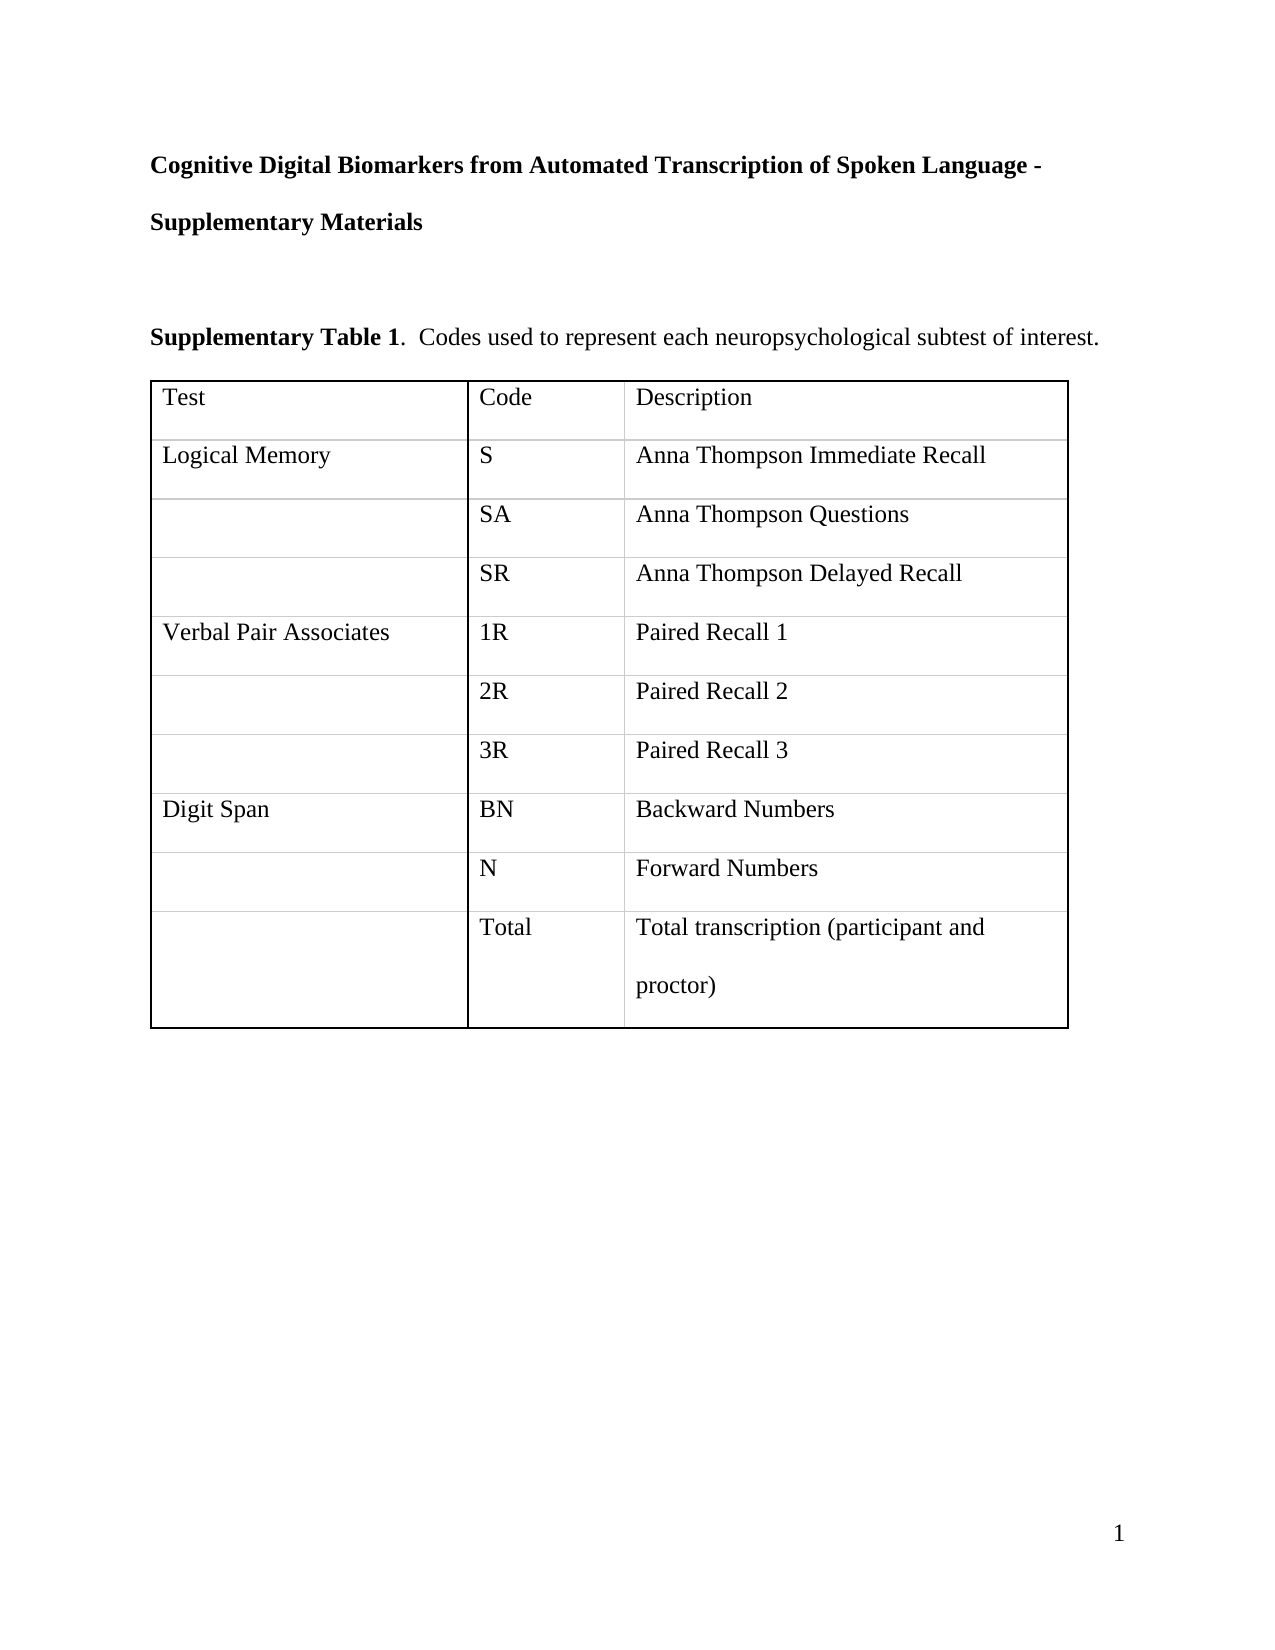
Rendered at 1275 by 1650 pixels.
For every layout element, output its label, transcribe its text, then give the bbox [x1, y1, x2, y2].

table_cell N [469, 853, 624, 911]
table_cell S [469, 441, 624, 498]
table_cell SR [469, 558, 624, 616]
table_cell Paired Recall 3 [625, 735, 1067, 793]
table_cell [152, 735, 467, 793]
table_cell Backward Numbers [625, 794, 1067, 852]
text Supplementary Table 1. Codes used to represent each neuropsychological subtest of interest. [150, 322, 1125, 351]
table_cell Forward Numbers [625, 853, 1067, 911]
table_cell Paired Recall 2 [625, 676, 1067, 734]
table_cell BN [469, 794, 624, 852]
table_header Code [469, 382, 624, 439]
table_cell 3R [469, 735, 624, 793]
table_header Test [152, 382, 467, 439]
table_cell [152, 676, 467, 734]
table_cell [152, 912, 467, 1027]
table_cell SA [469, 500, 624, 557]
table_cell Total [469, 912, 624, 1027]
table_cell [152, 500, 467, 557]
table_cell [152, 853, 467, 911]
table_cell 2R [469, 676, 624, 734]
table_cell Paired Recall 1 [625, 617, 1067, 675]
table_cell Total transcription (participant and proctor) [625, 912, 1067, 1027]
table_header Description [625, 382, 1067, 439]
table_cell Verbal Pair Associates [152, 617, 467, 675]
table_cell Digit Span [152, 794, 467, 852]
table_cell Logical Memory [152, 441, 467, 498]
table_cell Anna Thompson Immediate Recall [625, 441, 1067, 498]
text Cognitive Digital Biomarkers from Automated Transcription of Spoken Language - Supplementary Materials [150, 150, 1125, 236]
table_cell [152, 558, 467, 616]
table_cell Anna Thompson Questions [625, 500, 1067, 557]
table_cell Anna Thompson Delayed Recall [625, 558, 1067, 616]
table_cell 1R [469, 617, 624, 675]
